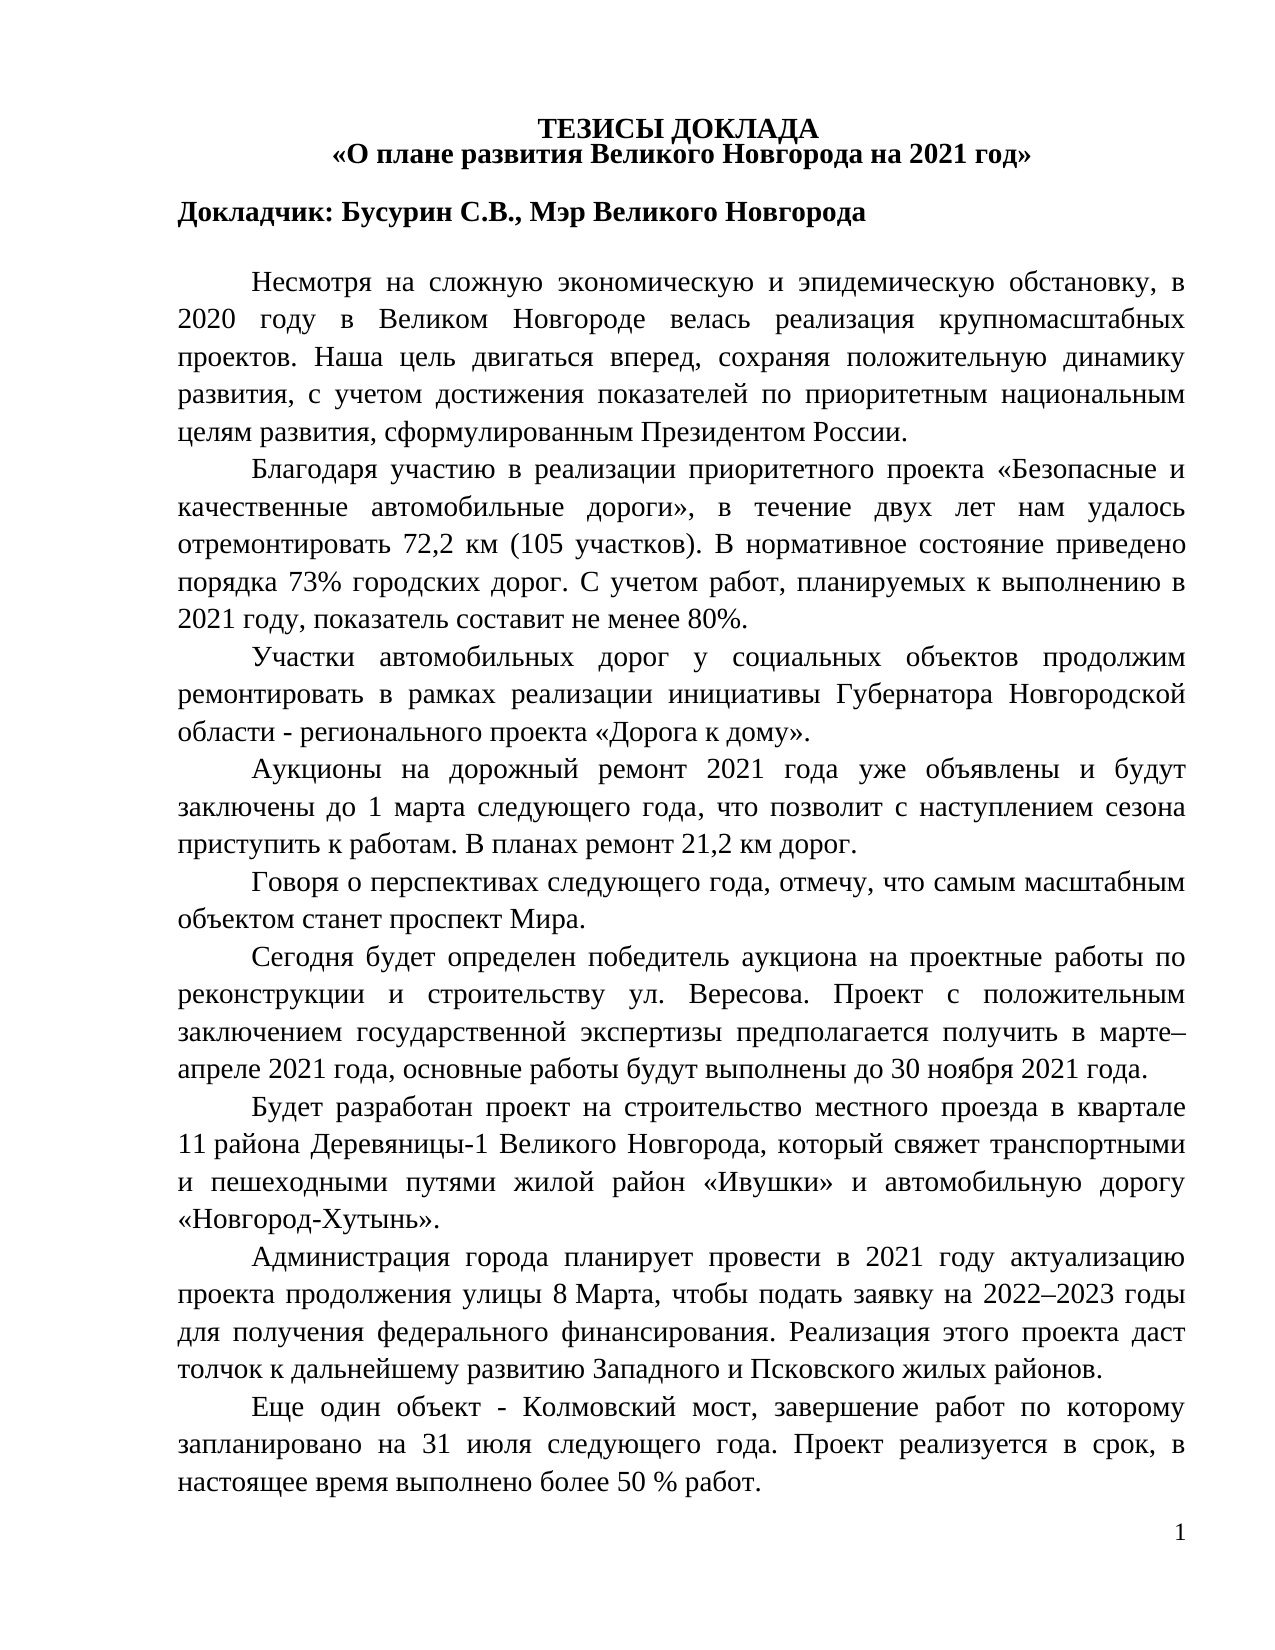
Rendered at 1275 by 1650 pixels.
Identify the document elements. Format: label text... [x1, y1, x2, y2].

text ТЕЗИСЫ ДОКЛАДА «О плане развития Великого Новгорода на 2021 год» [177, 118, 1186, 168]
text Администрация города планирует провести в 2021 году актуализацию проекта продолжения улицы 8 Марта, чтобы подать заявку на 2022–2023 годы для получения федерального финансирования. Реализация этого проекта даст толчок к дальнейшему развитию Западного и Псковского жилых районов. [177, 1235, 1186, 1385]
text Докладчик: Бусурин С.В., Мэр Великого Новгорода [194, 202, 1186, 227]
text Аукционы на дорожный ремонт 2021 года уже объявлены и будут заключены до 1 марта следующего года, что позволит с наступлением сезона приступить к работам. В планах ремонт 21,2 км дорог. [177, 748, 1186, 860]
text Говоря о перспективах следующего года, отмечу, что самым масштабным объектом станет проспект Мира. [177, 860, 1186, 935]
text Будет разработан проект на строительство местного проезда в квартале 11 района Деревяницы-1 Великого Новгорода, который свяжет транспортными и пешеходными путями жилой район «Ивушки» и автомобильную дорогу «Новгород-Хутынь». [177, 1085, 1186, 1235]
text Благодаря участию в реализации приоритетного проекта «Безопасные и качественные автомобильные дороги», в течение двух лет нам удалось отремонтировать 72,2 км (105 участков). В нормативное состояние приведено порядка 73% городских дорог. С учетом работ, планируемых к выполнению в 2021 году, показатель составит не менее 80%. [177, 448, 1186, 635]
text Сегодня будет определен победитель аукциона на проектные работы по реконструкции и строительству ул. Вересова. Проект с положительным заключением государственной экспертизы предполагается получить в марте–апреле 2021 года, основные работы будут выполнены до 30 ноября 2021 года. [177, 935, 1186, 1085]
text Еще один объект - Колмовский мост, завершение работ по которому запланировано на 31 июля следующего года. Проект реализуется в срок, в настоящее время выполнено более 50 % работ. [177, 1385, 1186, 1498]
text Несмотря на сложную экономическую и эпидемическую обстановку, в 2020 году в Великом Новгороде велась реализация крупномасштабных проектов. Наша цель двигаться вперед, сохраняя положительную динамику развития, с учетом достижения показателей по приоритетным национальным целям развития, сформулированным Президентом России. [177, 260, 1186, 448]
text Участки автомобильных дорог у социальных объектов продолжим ремонтировать в рамках реализации инициативы Губернатора Новгородской области - регионального проекта «Дорога к дому». [177, 635, 1186, 748]
